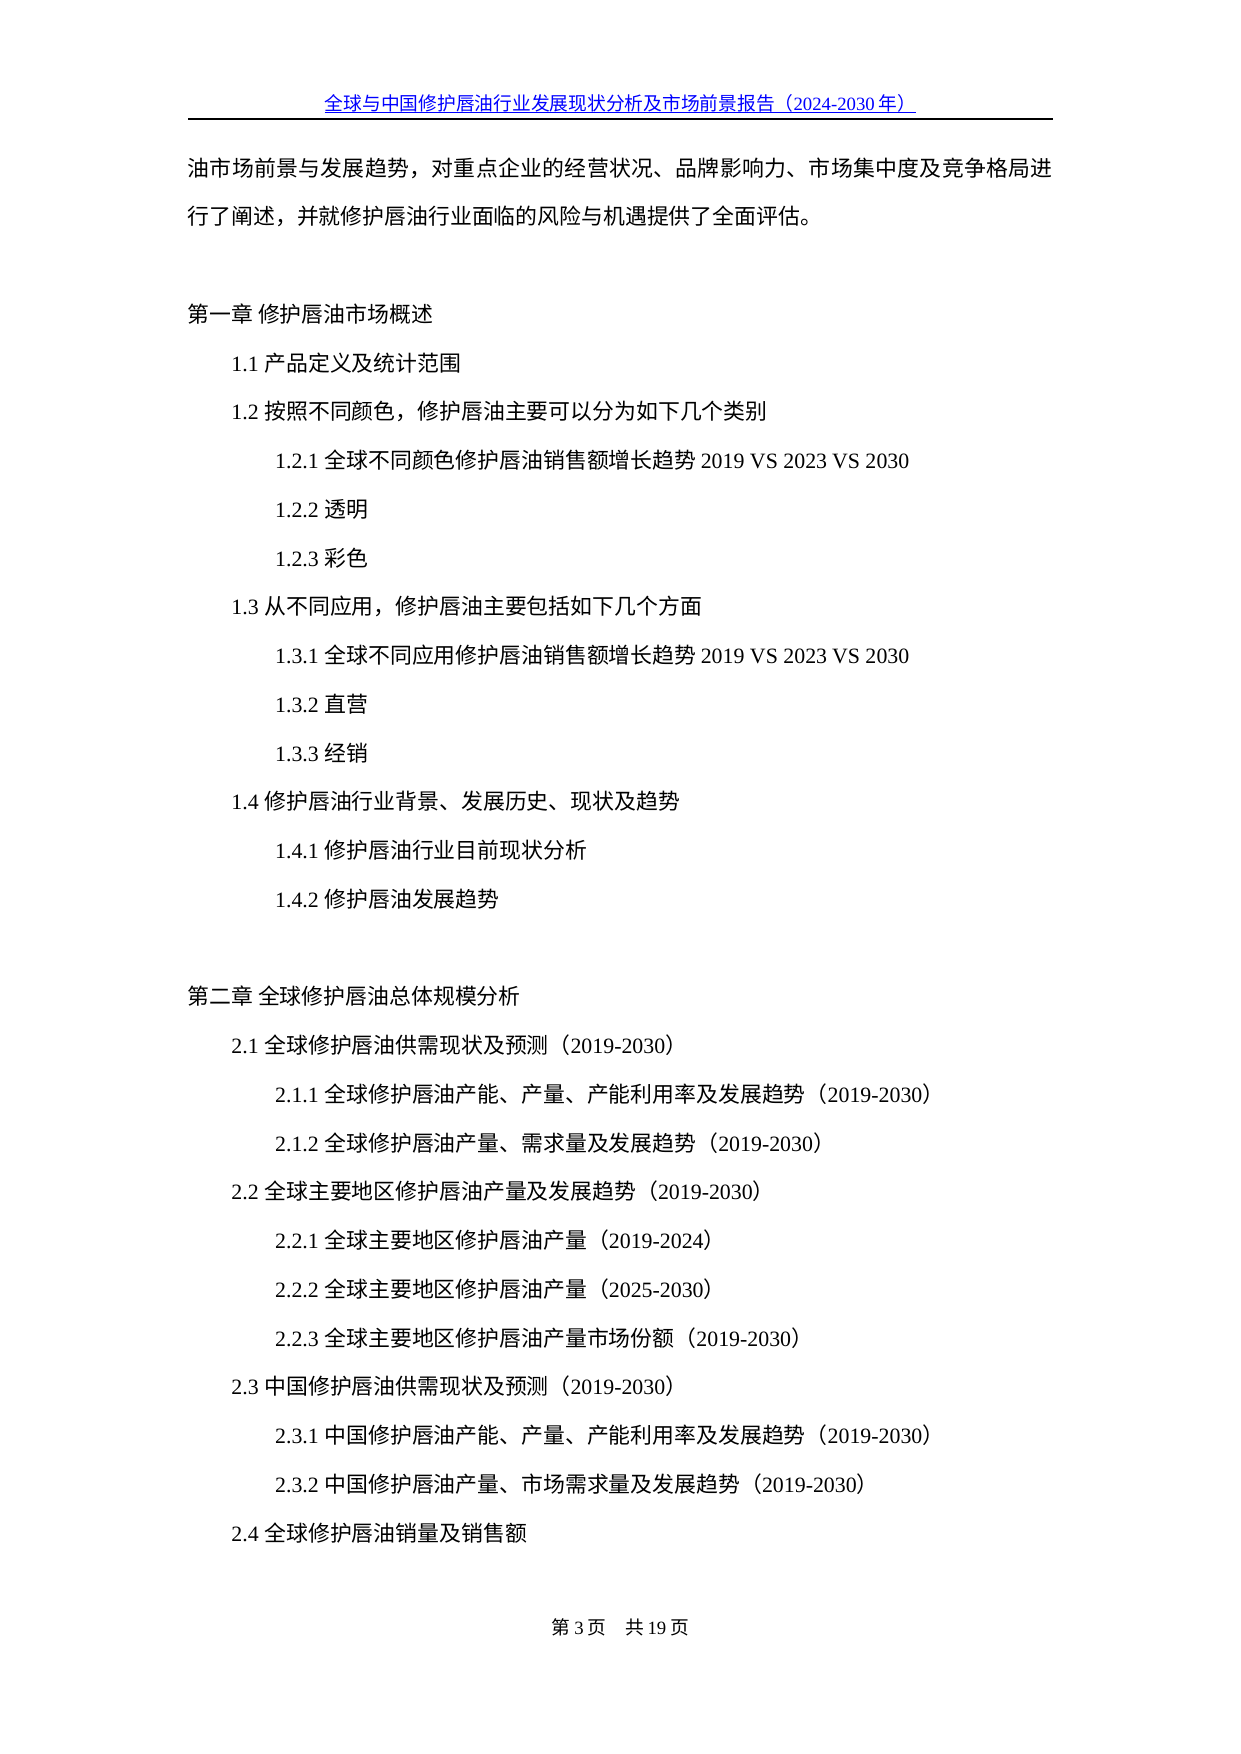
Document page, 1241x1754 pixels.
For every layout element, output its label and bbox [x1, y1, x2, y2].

text [187, 150, 1053, 1548]
